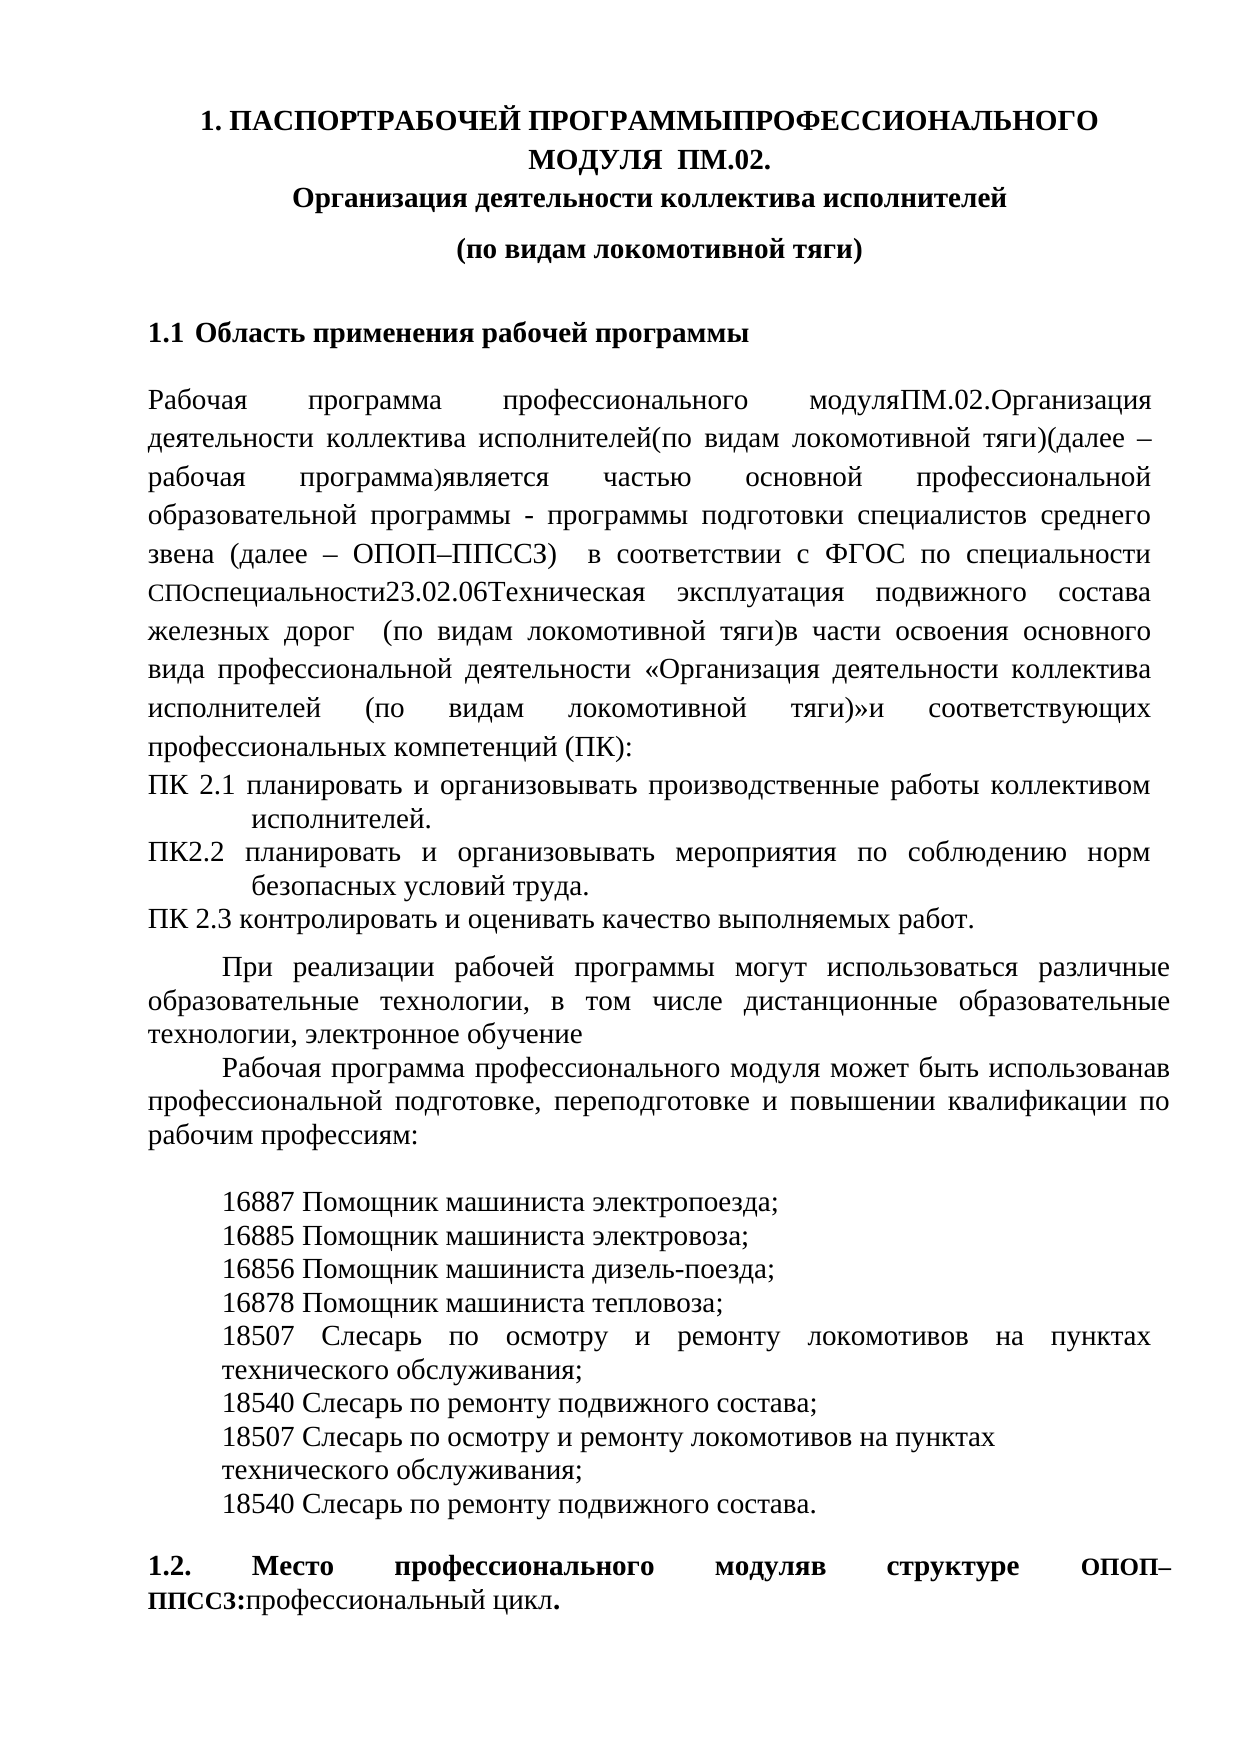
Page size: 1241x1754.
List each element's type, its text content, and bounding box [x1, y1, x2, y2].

list Область применения рабочей программы [148, 315, 1171, 348]
text Рабочая программа профессионального модуля может быть использованав профессиональной подготовке, переподготовке и повышении квалификации по рабочим профессиям: [148, 1050, 1171, 1151]
text 18540 Слесарь по ремонту подвижного состава; [148, 1385, 1152, 1419]
text 18540 Слесарь по ремонту подвижного состава. [148, 1486, 1152, 1519]
text 1.2. Место профессионального модуляв структуре ОПОП–ППССЗ:профессиональный цикл. [148, 1548, 1171, 1615]
text (по видам локомотивной тяги) [148, 231, 1171, 264]
text 16878 Помощник машиниста тепловоза; [148, 1285, 1152, 1318]
text При реализации рабочей программы могут использоваться различные образовательные технологии, в том числе дистанционные образовательные технологии, электронное обучение [148, 949, 1171, 1050]
text 16885 Помощник машиниста электровоза; [148, 1218, 1152, 1251]
text ПК 2.3 контролировать и оценивать качество выполняемых работ. [148, 901, 1152, 935]
text 1. паспортрабочей ПРОГРАММЫПРОФЕССИОНАЛЬНОГО МОДУЛЯ ПМ.02. [148, 103, 1152, 176]
text 16887 Помощник машиниста электропоезда; [148, 1184, 1152, 1218]
text 18507 Слесарь по осмотру и ремонту локомотивов на пунктах технического обслуживания; [222, 1318, 1152, 1385]
text 16856 Помощник машиниста дизель-поезда; [148, 1251, 1152, 1285]
text Организация деятельности коллектива исполнителей [148, 181, 1152, 214]
text Рабочая программа профессионального модуляПМ.02.Организация деятельности коллектива исполнителей(по видам локомотивной тяги)(далее – рабочая программа)является частью основной профессиональной образовательной программы - программы подготовки специалистов среднего звена (далее – ОПОП–ППССЗ) в соответствии с ФГОС по специальности СПОспециальности23.02.06Техническая эксплуатация подвижного состава железных дорог (по видам локомотивной тяги)в части освоения основного вида профессиональной деятельности «Организация деятельности коллектива исполнителей (по видам локомотивной тяги)»и соответствующих профессиональных компетенций (ПК): [148, 382, 1152, 762]
text ПК2.2 планировать и организовывать мероприятия по соблюдению норм безопасных условий труда. [148, 834, 1152, 901]
text ПК 2.1 планировать и организовывать производственные работы коллективом исполнителей. [148, 767, 1152, 834]
text 18507 Слесарь по осмотру и ремонту локомотивов на пунктах технического обслуживания; [222, 1419, 1152, 1486]
